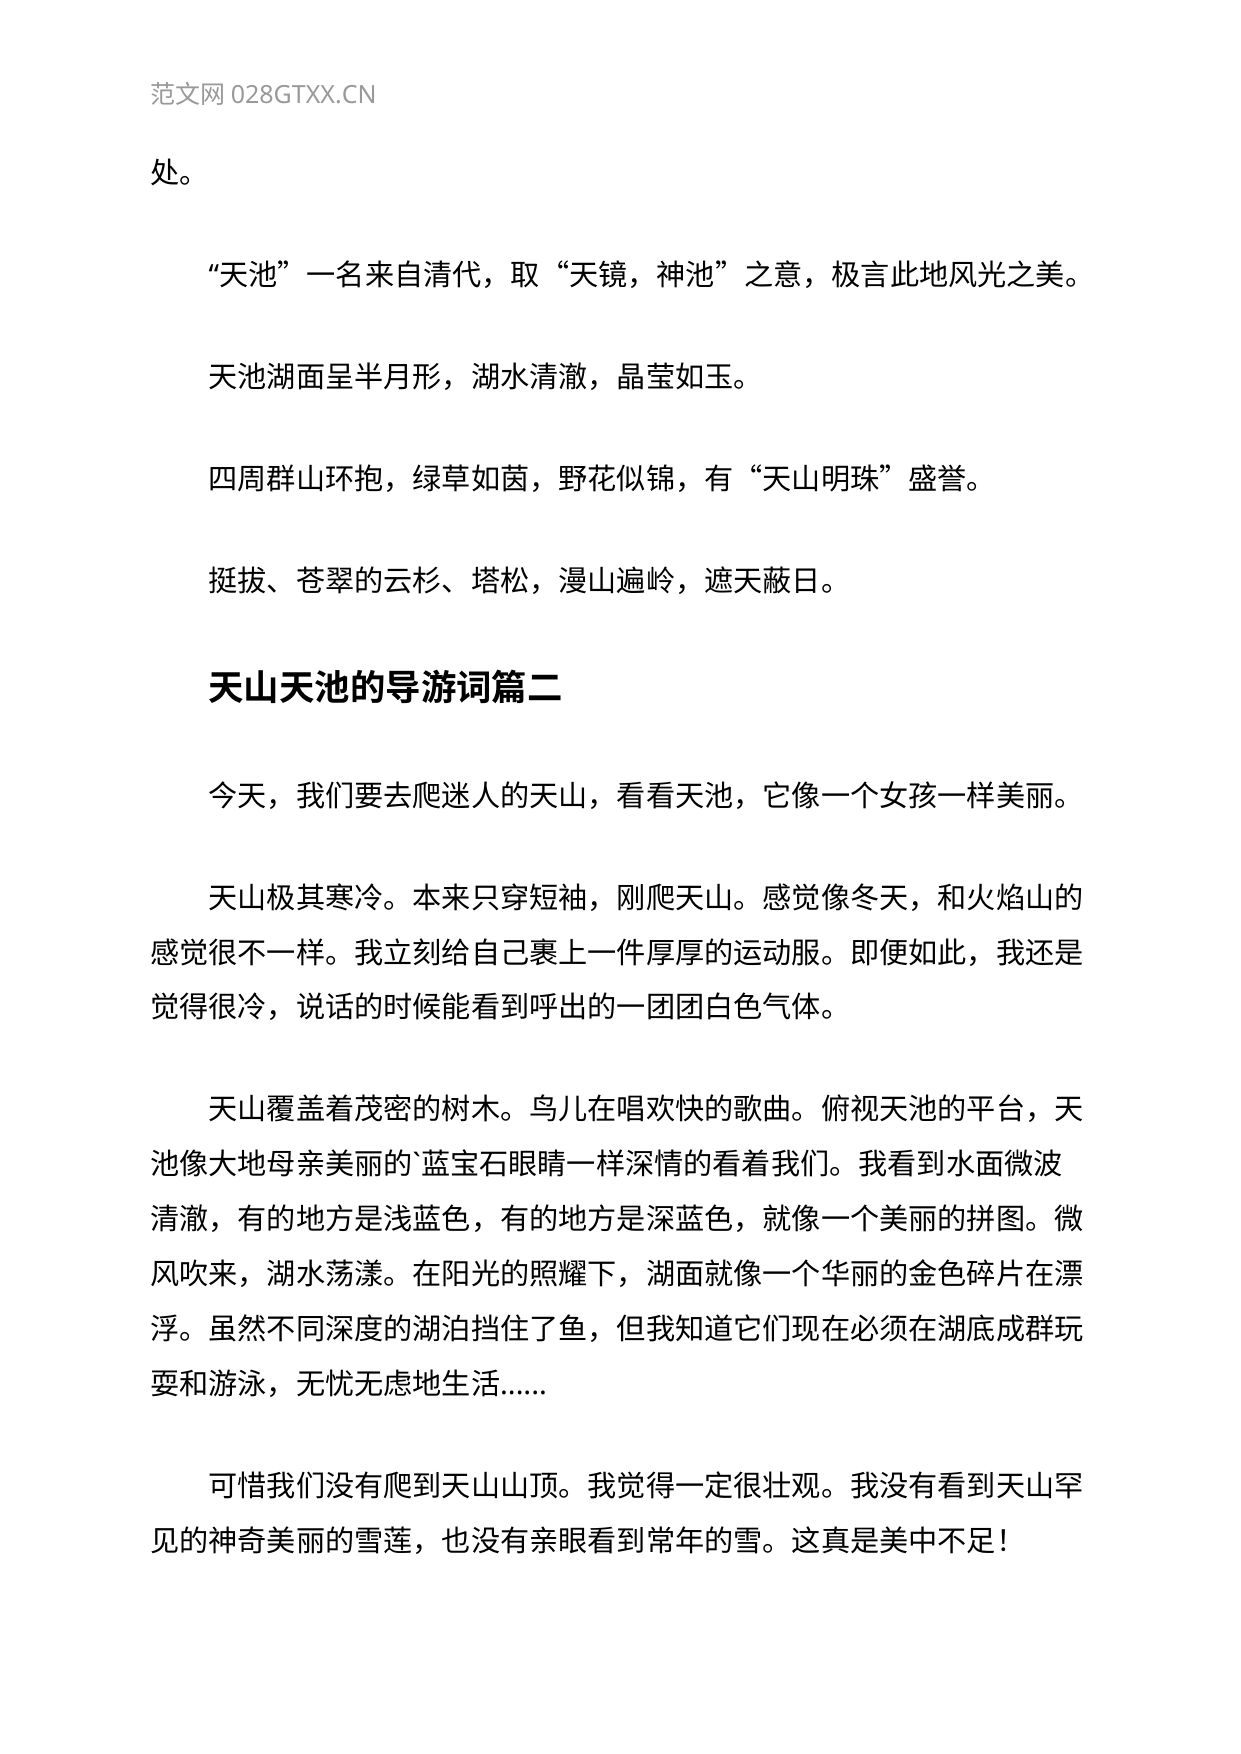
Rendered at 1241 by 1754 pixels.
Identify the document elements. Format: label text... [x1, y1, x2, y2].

text 挺拔、苍翠的云杉、塔松，漫山遍岭，遮天蔽日。 [150, 557, 1090, 599]
text 天山天池的导游词篇二 [150, 659, 1090, 710]
text 四周群山环抱，绿草如茵，野花似锦，有“天山明珠”盛誉。 [150, 456, 1090, 498]
text “天池”一名来自清代，取“天镜，神池”之意，极言此地风光之美。 [150, 252, 1090, 294]
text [150, 150, 1090, 192]
text 天山极其寒冷。本来只穿短袖，刚爬天山。感觉像冬天，和火焰山的感觉很不一样。我立刻给自己裹上一件厚厚的运动服。即便如此，我还是觉得很冷，说话的时候能看到呼出的一团团白色气体。 [150, 874, 1090, 1026]
text 可惜我们没有爬到天山山顶。我觉得一定很壮观。我没有看到天山罕见的神奇美丽的雪莲，也没有亲眼看到常年的雪。这真是美中不足！ [150, 1462, 1090, 1559]
text 天山覆盖着茂密的树木。鸟儿在唱欢快的歌曲。俯视天池的平台，天池像大地母亲美丽的`蓝宝石眼睛一样深情的看着我们。我看到水面微波清澈，有的地方是浅蓝色，有的地方是深蓝色，就像一个美丽的拼图。微风吹来，湖水荡漾。在阳光的照耀下，湖面就像一个华丽的金色碎片在漂浮。虽然不同深度的湖泊挡住了鱼，但我知道它们现在必须在湖底成群玩耍和游泳，无忧无虑地生活...... [150, 1086, 1090, 1403]
text 今天，我们要去爬迷人的天山，看看天池，它像一个女孩一样美丽。 [150, 772, 1090, 815]
text 天池湖面呈半月形，湖水清澈，晶莹如玉。 [150, 354, 1090, 396]
